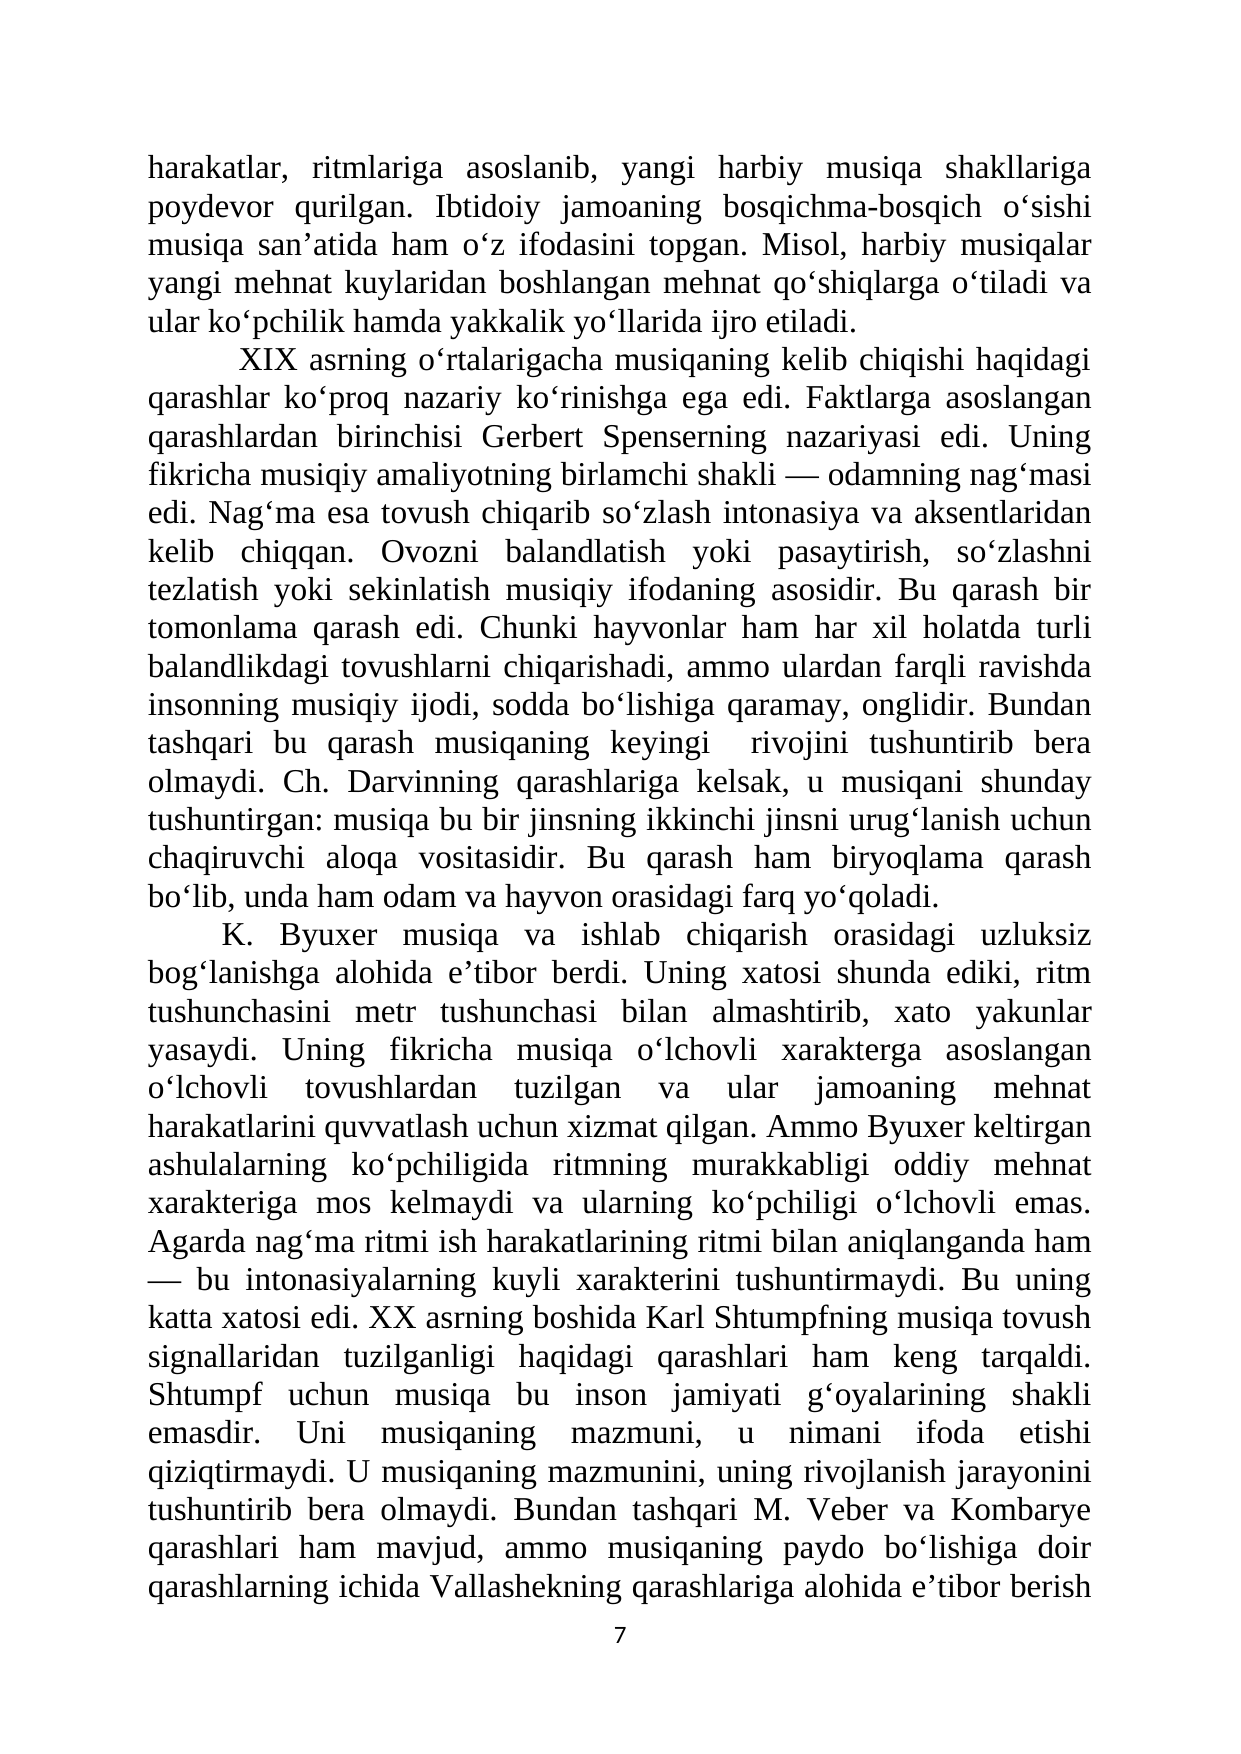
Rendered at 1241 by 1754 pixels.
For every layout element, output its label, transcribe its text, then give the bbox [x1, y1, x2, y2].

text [148, 148, 1092, 339]
text XIX asrning o‘rtalarigacha musiqaning kelib chiqishi haqidagi qarashlar ko‘proq nazariy ko‘rinishga ega edi. Faktlarga asoslangan qarashlardan birinchisi Gerbert Spenserning nazariyasi edi. Uning fikricha musiqiy amaliyotning birlamchi shakli — odamning nag‘masi edi. Nag‘ma esa tovush chiqarib so‘zlash intonasiya va aksentlaridan kelib chiqqan. Ovozni balandlatish yoki pasaytirish, so‘zlashni tezlatish yoki sekinlatish musiqiy ifodaning asosidir. Bu qarash bir tomonlama qarash edi. Chunki hayvonlar ham har xil holatda turli balandlikdagi tovushlarni chiqarishadi, ammo ulardan farqli ravishda insonning musiqiy ijodi, sodda bo‘lishiga qaramay, onglidir. Bundan tashqari bu qarash musiqaning keyingi rivojini tushuntirib bera olmaydi. Ch. Darvinning qarashlariga kelsak, u musiqani shunday tushuntirgan: musiqa bu bir jinsning ikkinchi jinsni urug‘lanish uchun chaqiruvchi aloqa vositasidir. Bu qarash ham biryoqlama qarash bo‘lib, unda ham odam va hayvon orasidagi farq yo‘qoladi. [148, 339, 1092, 914]
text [148, 914, 1092, 1604]
